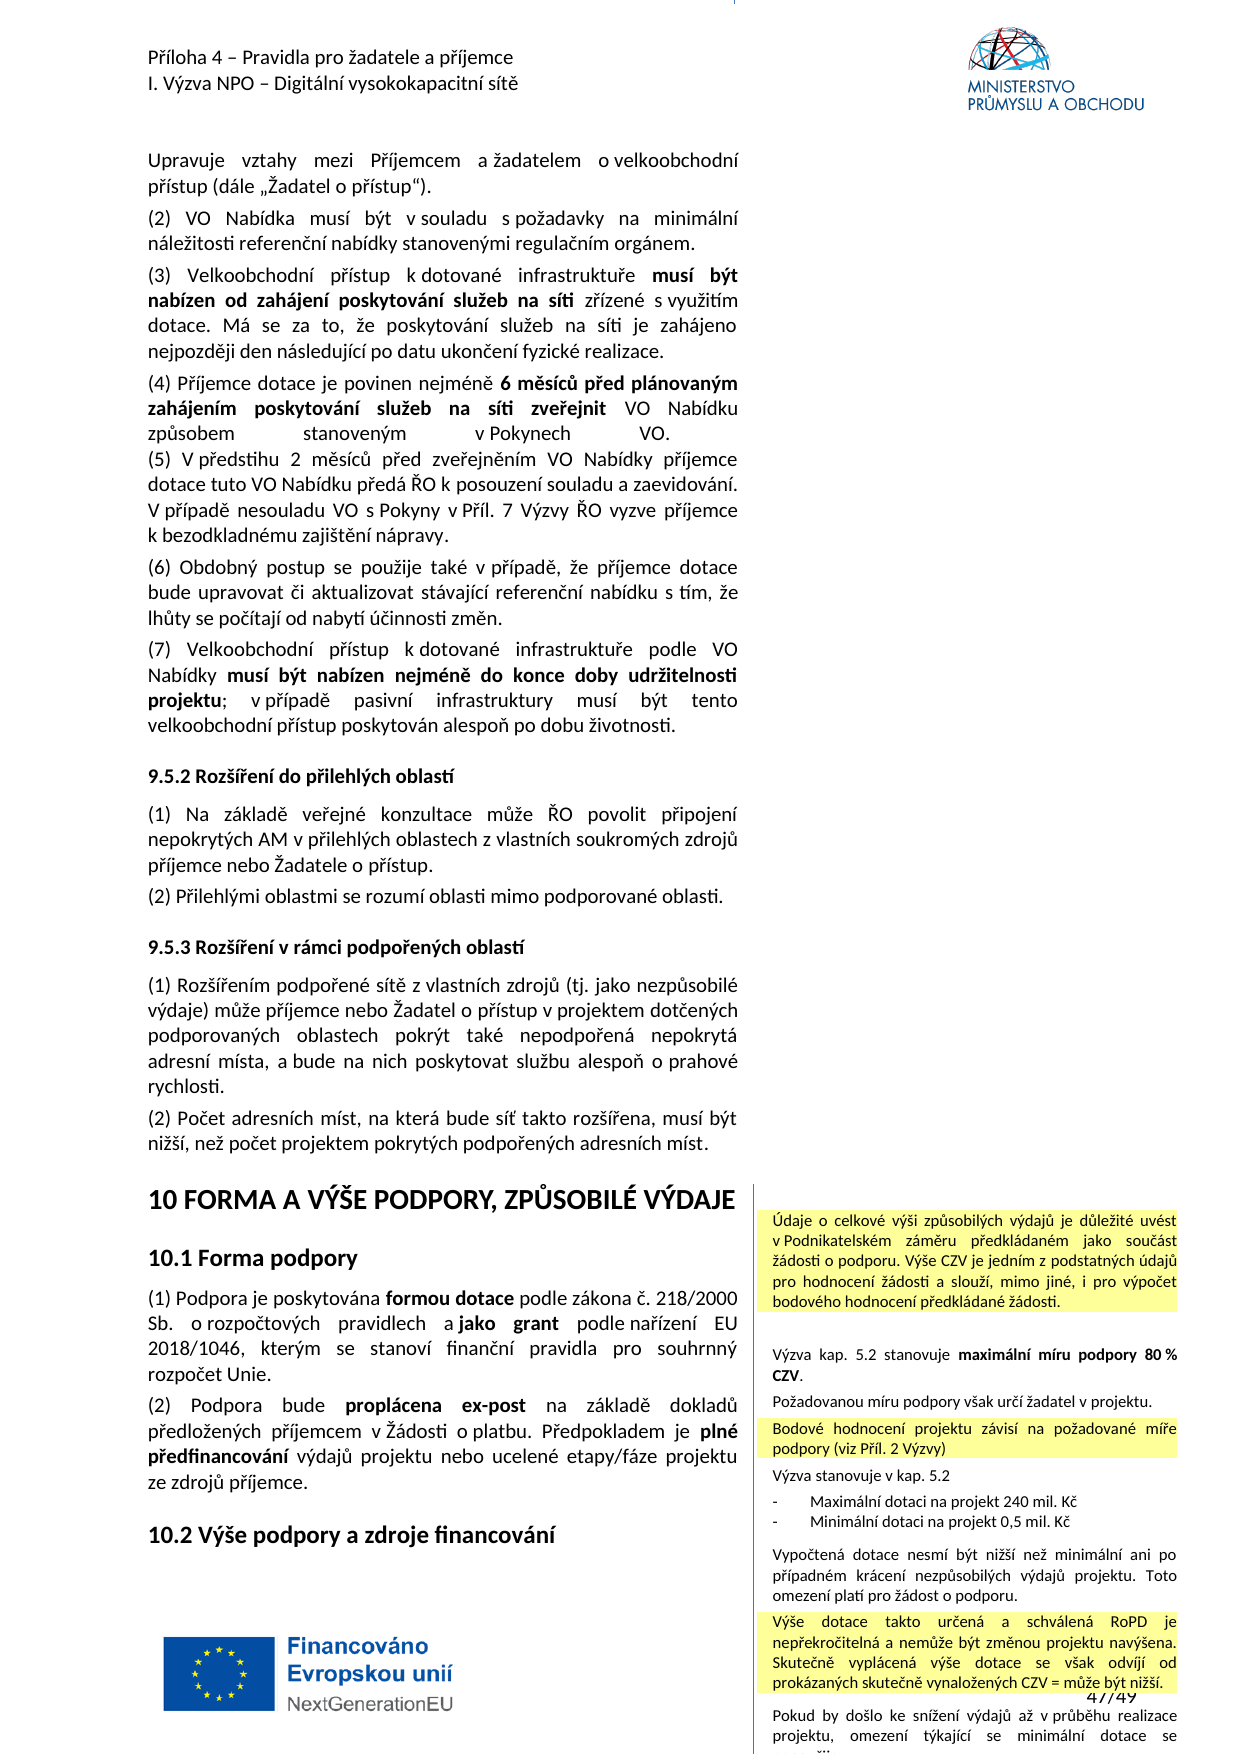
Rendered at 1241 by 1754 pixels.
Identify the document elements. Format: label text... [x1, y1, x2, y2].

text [148, 148, 738, 198]
text (3) Velkoobchodní přístup k dotované infrastruktuře musí být nabízen od zahájení poskytování služeb na síti zřízené s využitím dotace. Má se za to, že poskytování služeb na síti je zahájeno nejpozději den následující po datu ukončení fyzické realizace. [148, 262, 738, 363]
picture [957, 15, 1155, 122]
subtitle 10.2 Výše podpory a zdroje financování [148, 1519, 738, 1550]
text (2) Podpora bude proplácena ex-post na základě dokladů předložených příjemcem v Žádosti o platbu. Předpokladem je plné předfinancování výdajů projektu nebo ucelené etapy/fáze projektu ze zdrojů příjemce. [148, 1393, 738, 1494]
text (1) Na základě veřejné konzultace může ŘO povolit připojení nepokrytých AM v přilehlých oblastech z vlastních soukromých zdrojů příjemce nebo Žadatele o přístup. [148, 801, 738, 877]
subtitle 9.5.3 Rozšíření v rámci podpořených oblastí [148, 934, 738, 959]
text (1) Podpora je poskytována formou dotace podle zákona č. 218/2000 Sb. o rozpočtových pravidlech a jako grant podle nařízení EU 2018/1046, kterým se stanoví finanční pravidla pro souhrnný rozpočet Unie. [148, 1285, 738, 1386]
subtitle 10 FORMA A VÝŠE PODPORY, ZPŮSOBILÉ VÝDAJE [148, 1181, 738, 1217]
subtitle 9.5.2 Rozšíření do přilehlých oblastí [148, 763, 738, 788]
picture [155, 1625, 474, 1720]
subtitle 10.1 Forma podpory [148, 1242, 738, 1272]
text (7) Velkoobchodní přístup k dotované infrastruktuře podle VO Nabídky musí být nabízen nejméně do konce doby udržitelnosti projektu; v případě pasivní infrastruktury musí být tento velkoobchodní přístup poskytován alespoň po dobu životnosti. [148, 636, 738, 738]
text (4) Příjemce dotace je povinen nejméně 6 měsíců před plánovaným zahájením poskytování služeb na síti zveřejnit VO Nabídku způsobem stanoveným v Pokynech VO. (5) V předstihu 2 měsíců před zveřejněním VO Nabídky příjemce dotace tuto VO Nabídku předá ŘO k posouzení souladu a zaevidování. V případě nesouladu VO s Pokyny v Příl. 7 Výzvy ŘO vyzve příjemce k bezodkladnému zajištění nápravy. [148, 370, 738, 548]
text (1) Rozšířením podpořené sítě z vlastních zdrojů (tj. jako nezpůsobilé výdaje) může příjemce nebo Žadatel o přístup v projektem dotčených podporovaných oblastech pokrýt také nepodpořená nepokrytá adresní místa, a bude na nich poskytovat službu alespoň o prahové rychlosti. [148, 972, 738, 1099]
text (2) VO Nabídka musí být v souladu s požadavky na minimální náležitosti referenční nabídky stanovenými regulačním orgánem. [148, 205, 738, 256]
text (6) Obdobný postup se použije také v případě, že příjemce dotace bude upravovat či aktualizovat stávající referenční nabídku s tím, že lhůty se počítají od nabytí účinnosti změn. [148, 554, 738, 630]
text (2) Počet adresních míst, na která bude síť takto rozšířena, musí být nižší, než počet projektem pokrytých podpořených adresních míst. [148, 1105, 738, 1156]
text (2) Přilehlými oblastmi se rozumí oblasti mimo podporované oblasti. [148, 883, 738, 909]
